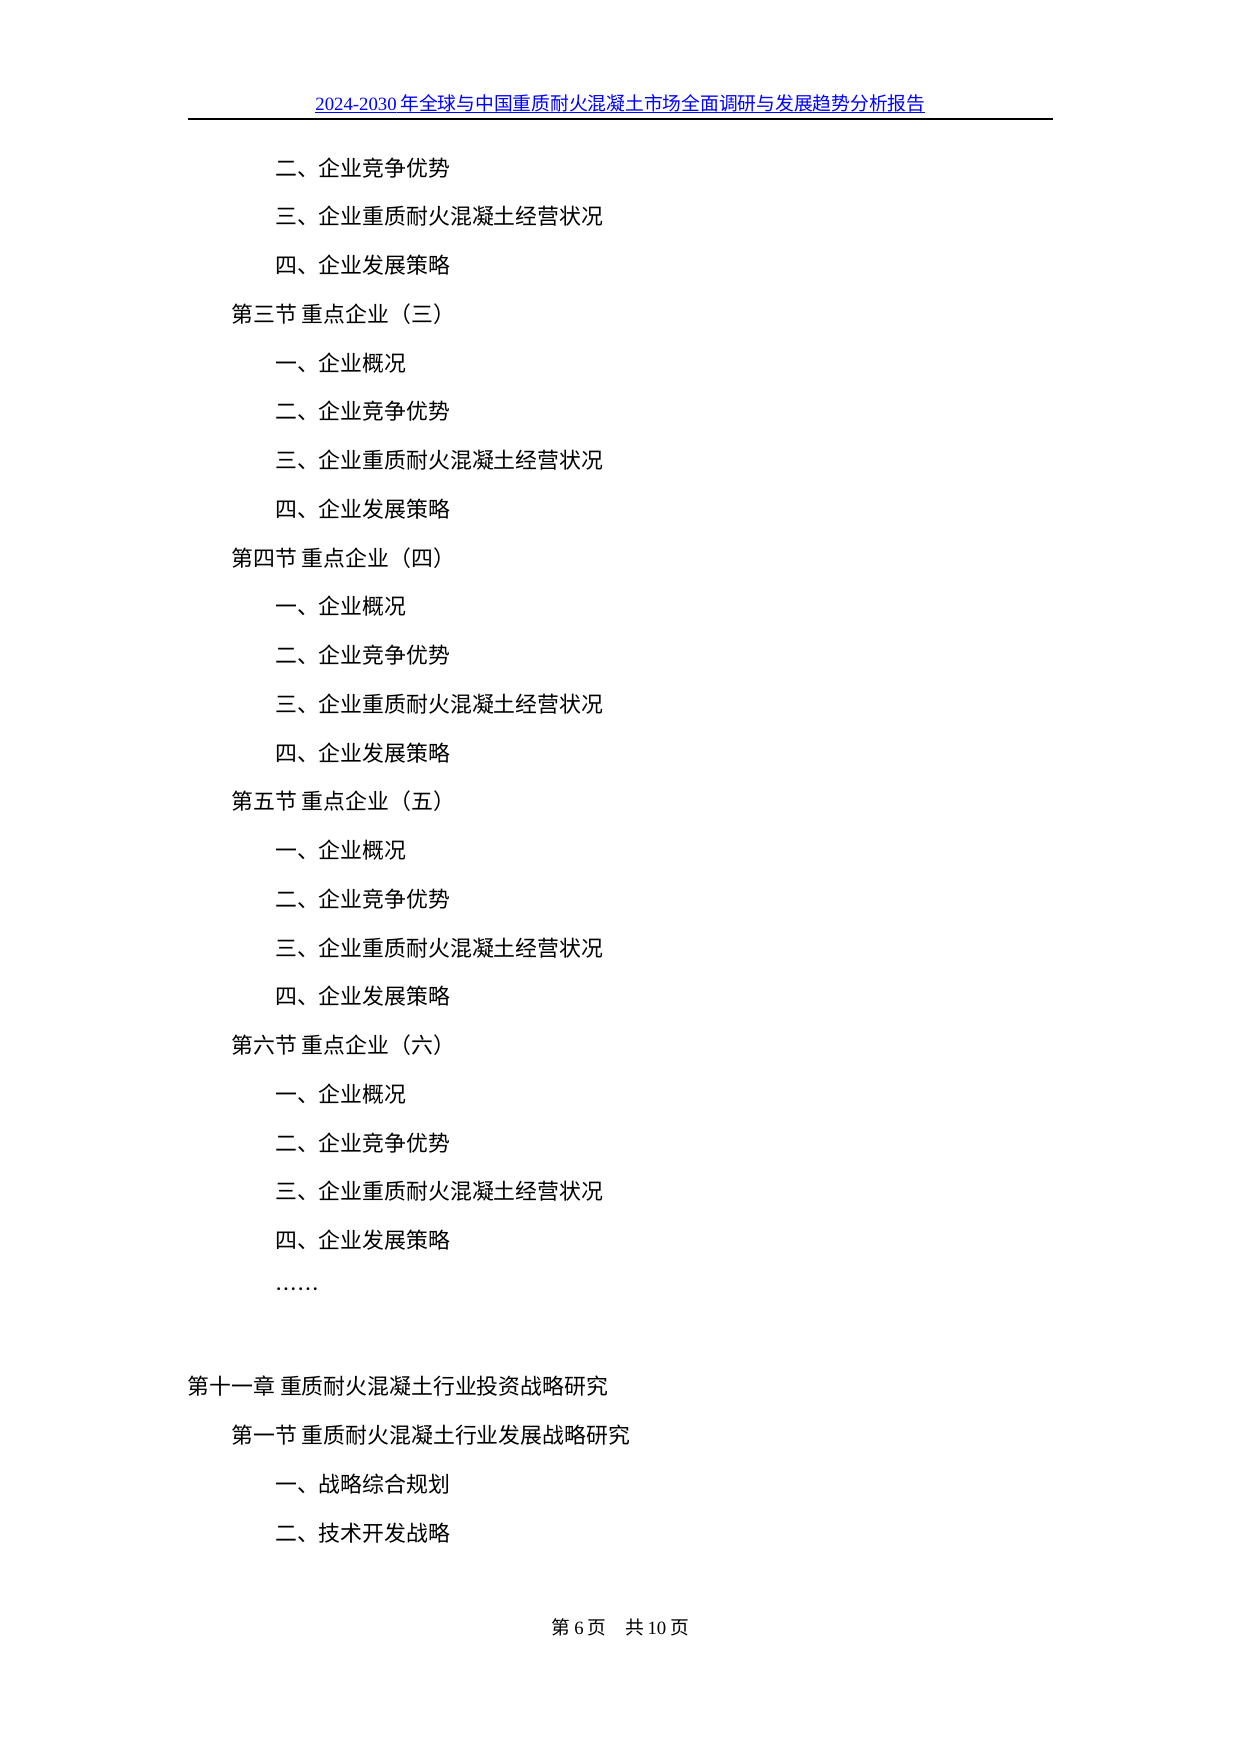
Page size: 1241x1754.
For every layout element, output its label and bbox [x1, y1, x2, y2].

text [187, 150, 1053, 1548]
